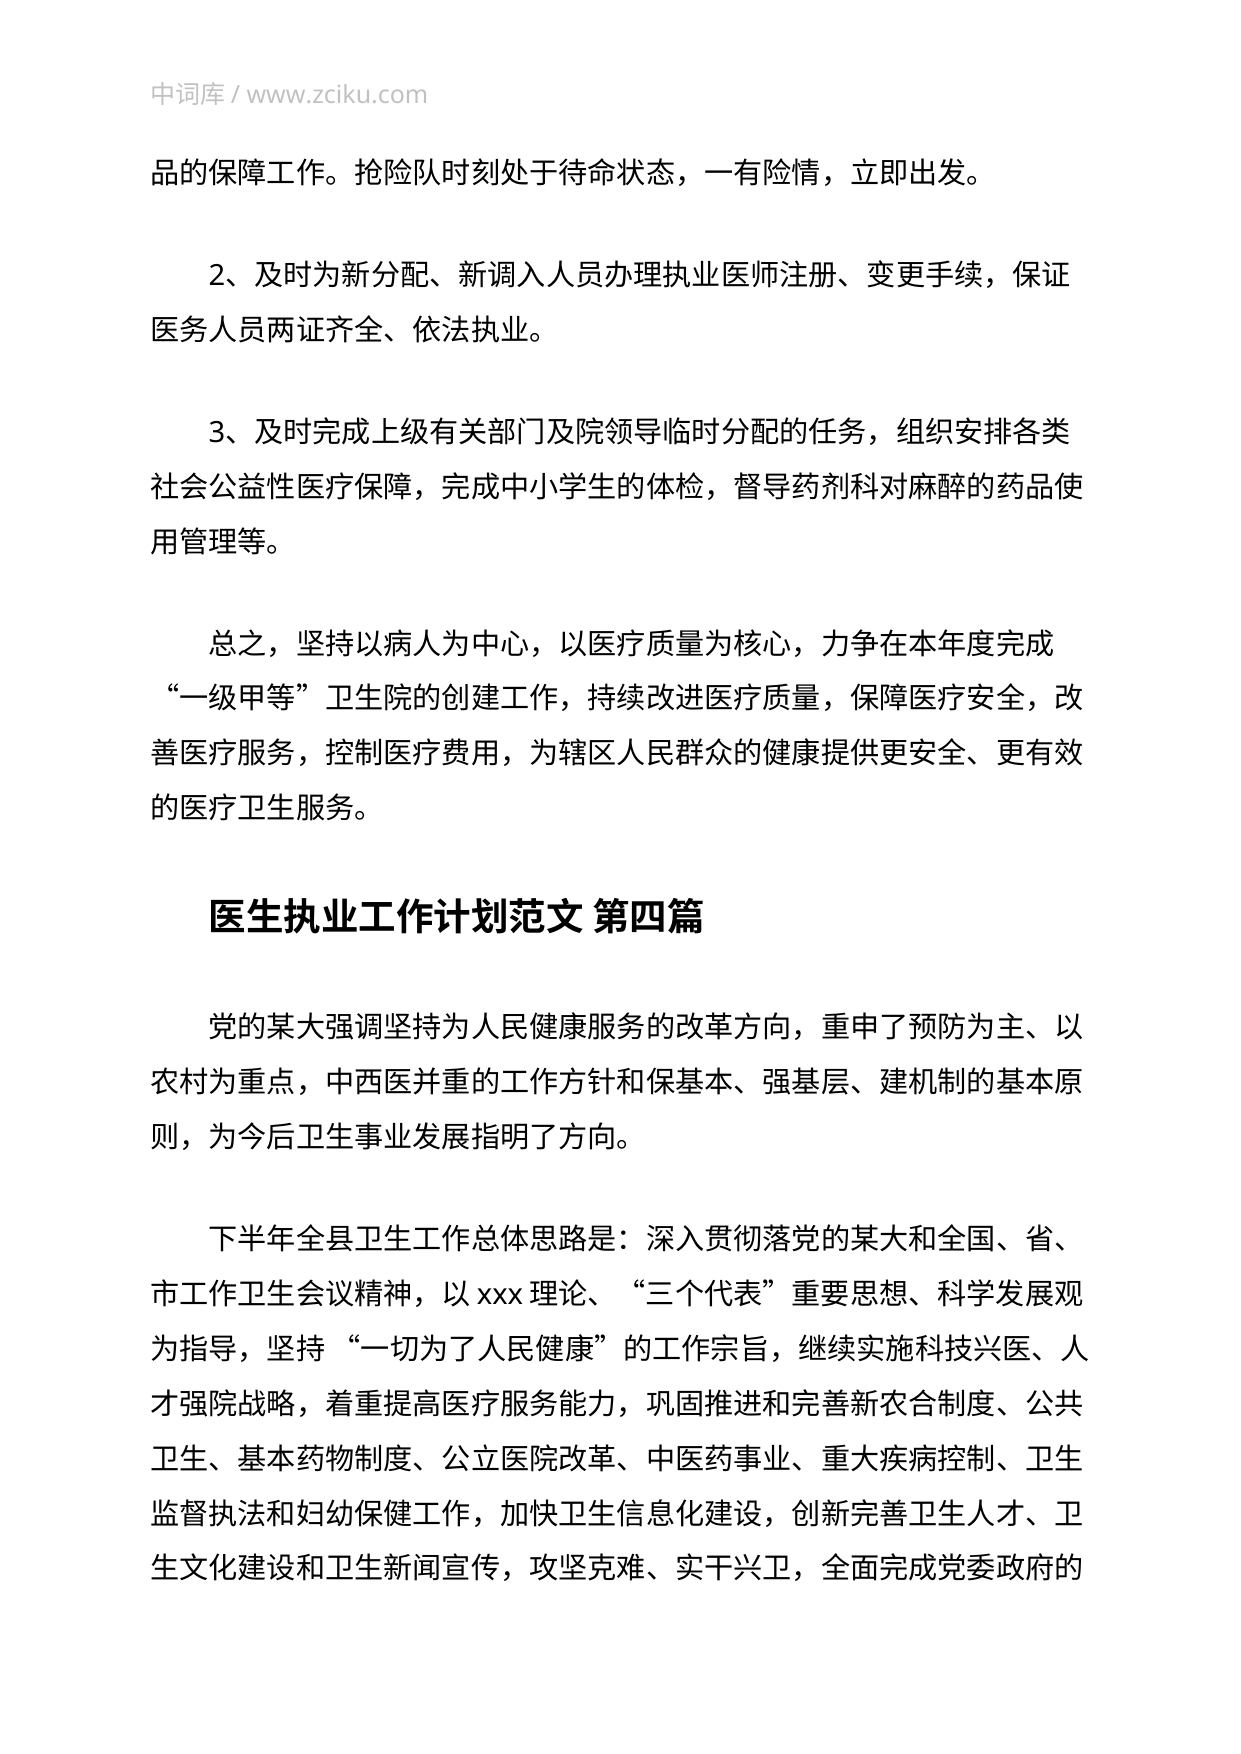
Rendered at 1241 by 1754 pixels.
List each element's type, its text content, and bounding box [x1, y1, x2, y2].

text 医生执业工作计划范文 第四篇 [150, 887, 1090, 941]
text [150, 150, 1090, 192]
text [150, 1216, 1090, 1587]
text 2、及时为新分配、新调入人员办理执业医师注册、变更手续，保证医务人员两证齐全、依法执业。 [150, 252, 1090, 349]
text 总之，坚持以病人为中心，以医疗质量为核心，力争在本年度完成“一级甲等”卫生院的创建工作，持续改进医疗质量，保障医疗安全，改善医疗服务，控制医疗费用，为辖区人民群众的健康提供更安全、更有效的医疗卫生服务。 [150, 620, 1090, 827]
text 3、及时完成上级有关部门及院领导临时分配的任务，组织安排各类社会公益性医疗保障，完成中小学生的体检，督导药剂科对麻醉的药品使用管理等。 [150, 408, 1090, 561]
text 党的某大强调坚持为人民健康服务的改革方向，重申了预防为主、以农村为重点，中西医并重的工作方针和保基本、强基层、建机制的基本原则，为今后卫生事业发展指明了方向。 [150, 1004, 1090, 1156]
